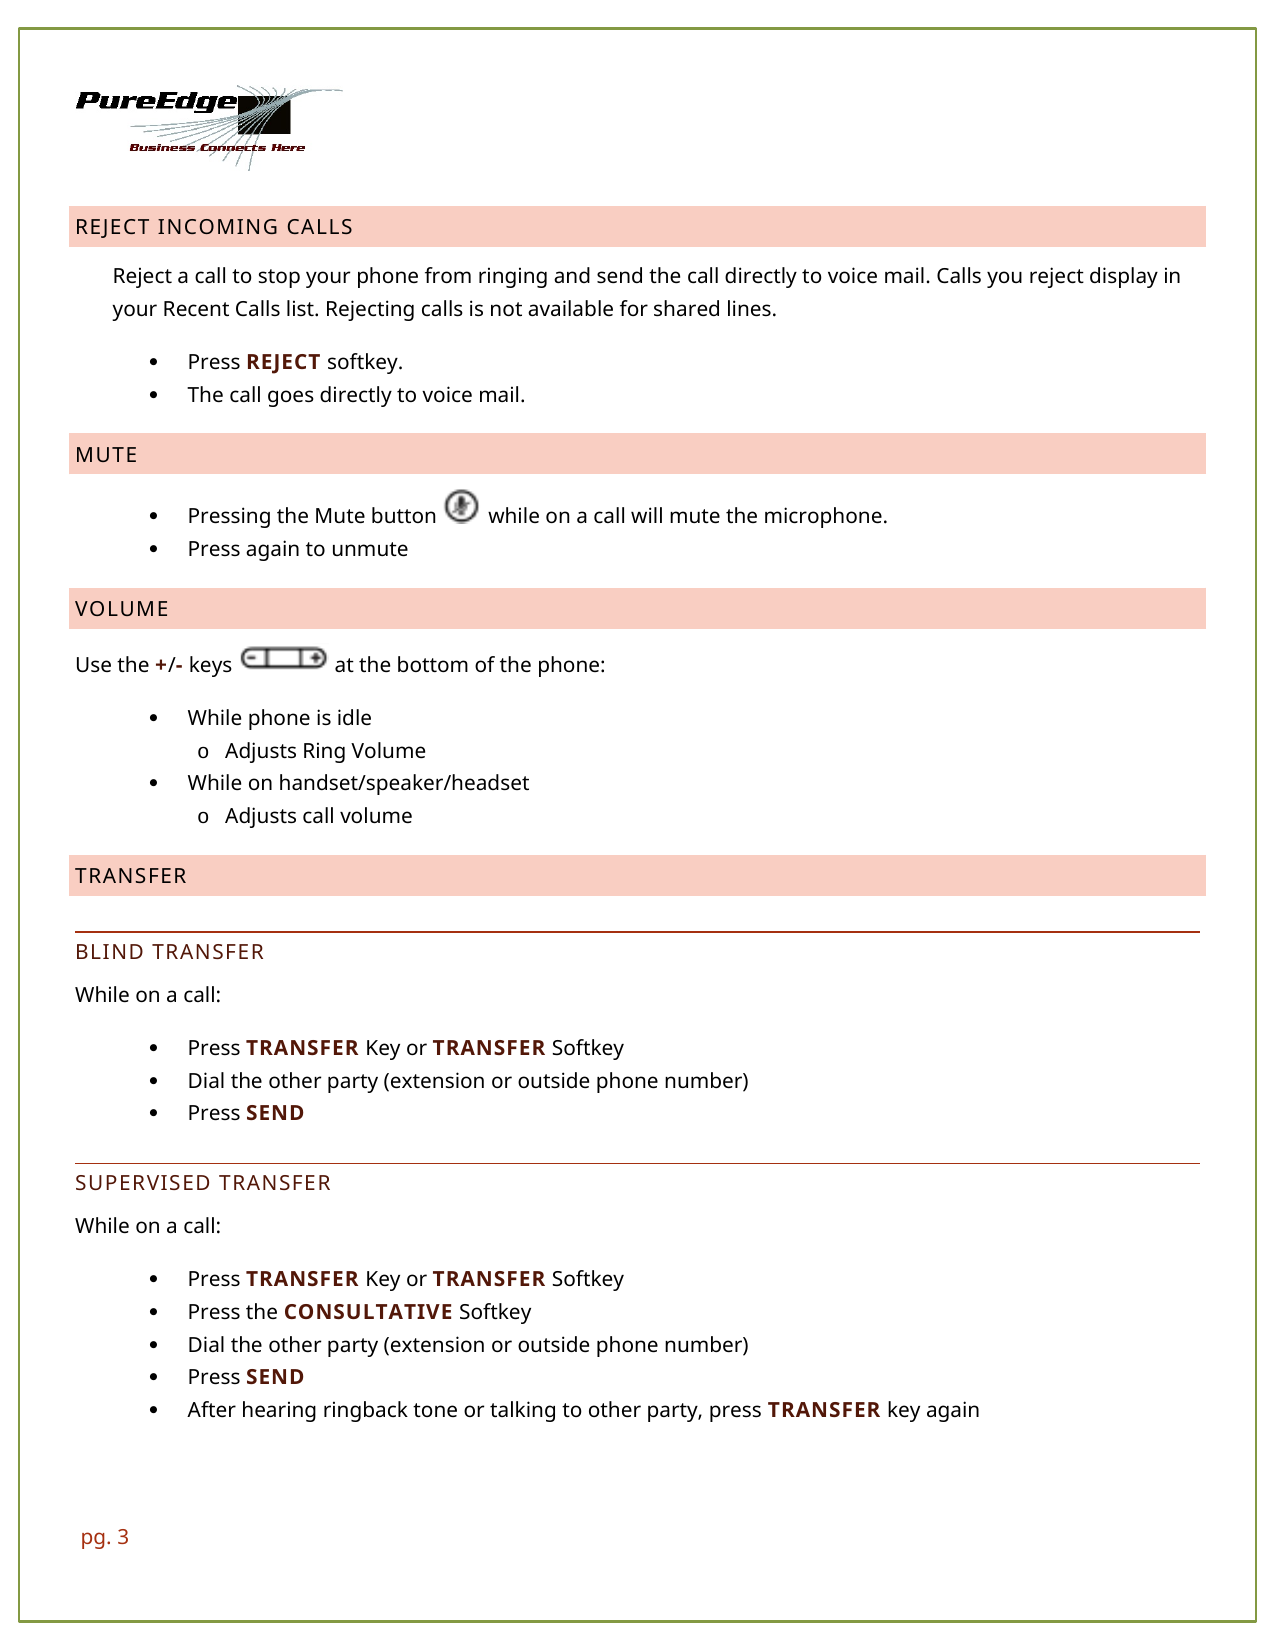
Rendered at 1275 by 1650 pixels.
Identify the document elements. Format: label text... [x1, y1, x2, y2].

subtitle Supervised Transfer [75, 1164, 1200, 1197]
list After hearing ringback tone or talking to other party, press Transfer key again [150, 1395, 1200, 1423]
list While phone is idle [150, 703, 1200, 732]
picture [237, 643, 329, 672]
list Adjusts Ring Volume [197, 736, 1200, 764]
text While on a call: [75, 980, 1200, 1008]
subtitle Blind Transfer [75, 933, 1200, 965]
list Press Transfer Key or Transfer Softkey [150, 1033, 1200, 1062]
list Press again to unmute [150, 534, 1200, 563]
list Pressing the Mute button while on a call will mute the microphone. [150, 489, 1200, 530]
list Press Reject softkey. [150, 347, 1200, 376]
list Dial the other party (extension or outside phone number) [150, 1066, 1200, 1094]
list Press the Consultative Softkey [150, 1297, 1200, 1326]
subtitle Transfer [75, 861, 1200, 889]
picture [75, 85, 343, 171]
subtitle Mute [75, 440, 1200, 468]
subtitle Reject Incoming Calls [75, 212, 1200, 241]
text Reject a call to stop your phone from ringing and send the call directly to voice mail. Calls you reject display in your Recent Calls list. Rejecting calls is not available for shared lines. [112, 261, 1200, 322]
text Use the +/- keys at the bottom of the phone: [75, 643, 1200, 678]
list Adjusts call volume [197, 801, 1200, 830]
list The call goes directly to voice mail. [150, 380, 1200, 408]
list While on handset/speaker/headset [150, 768, 1200, 797]
list Press Send [150, 1362, 1200, 1391]
list Press Transfer Key or Transfer Softkey [150, 1264, 1200, 1293]
subtitle Volume [75, 594, 1200, 622]
picture [442, 488, 483, 524]
text While on a call: [75, 1211, 1200, 1239]
list Press Send [150, 1098, 1200, 1127]
list Dial the other party (extension or outside phone number) [150, 1330, 1200, 1358]
